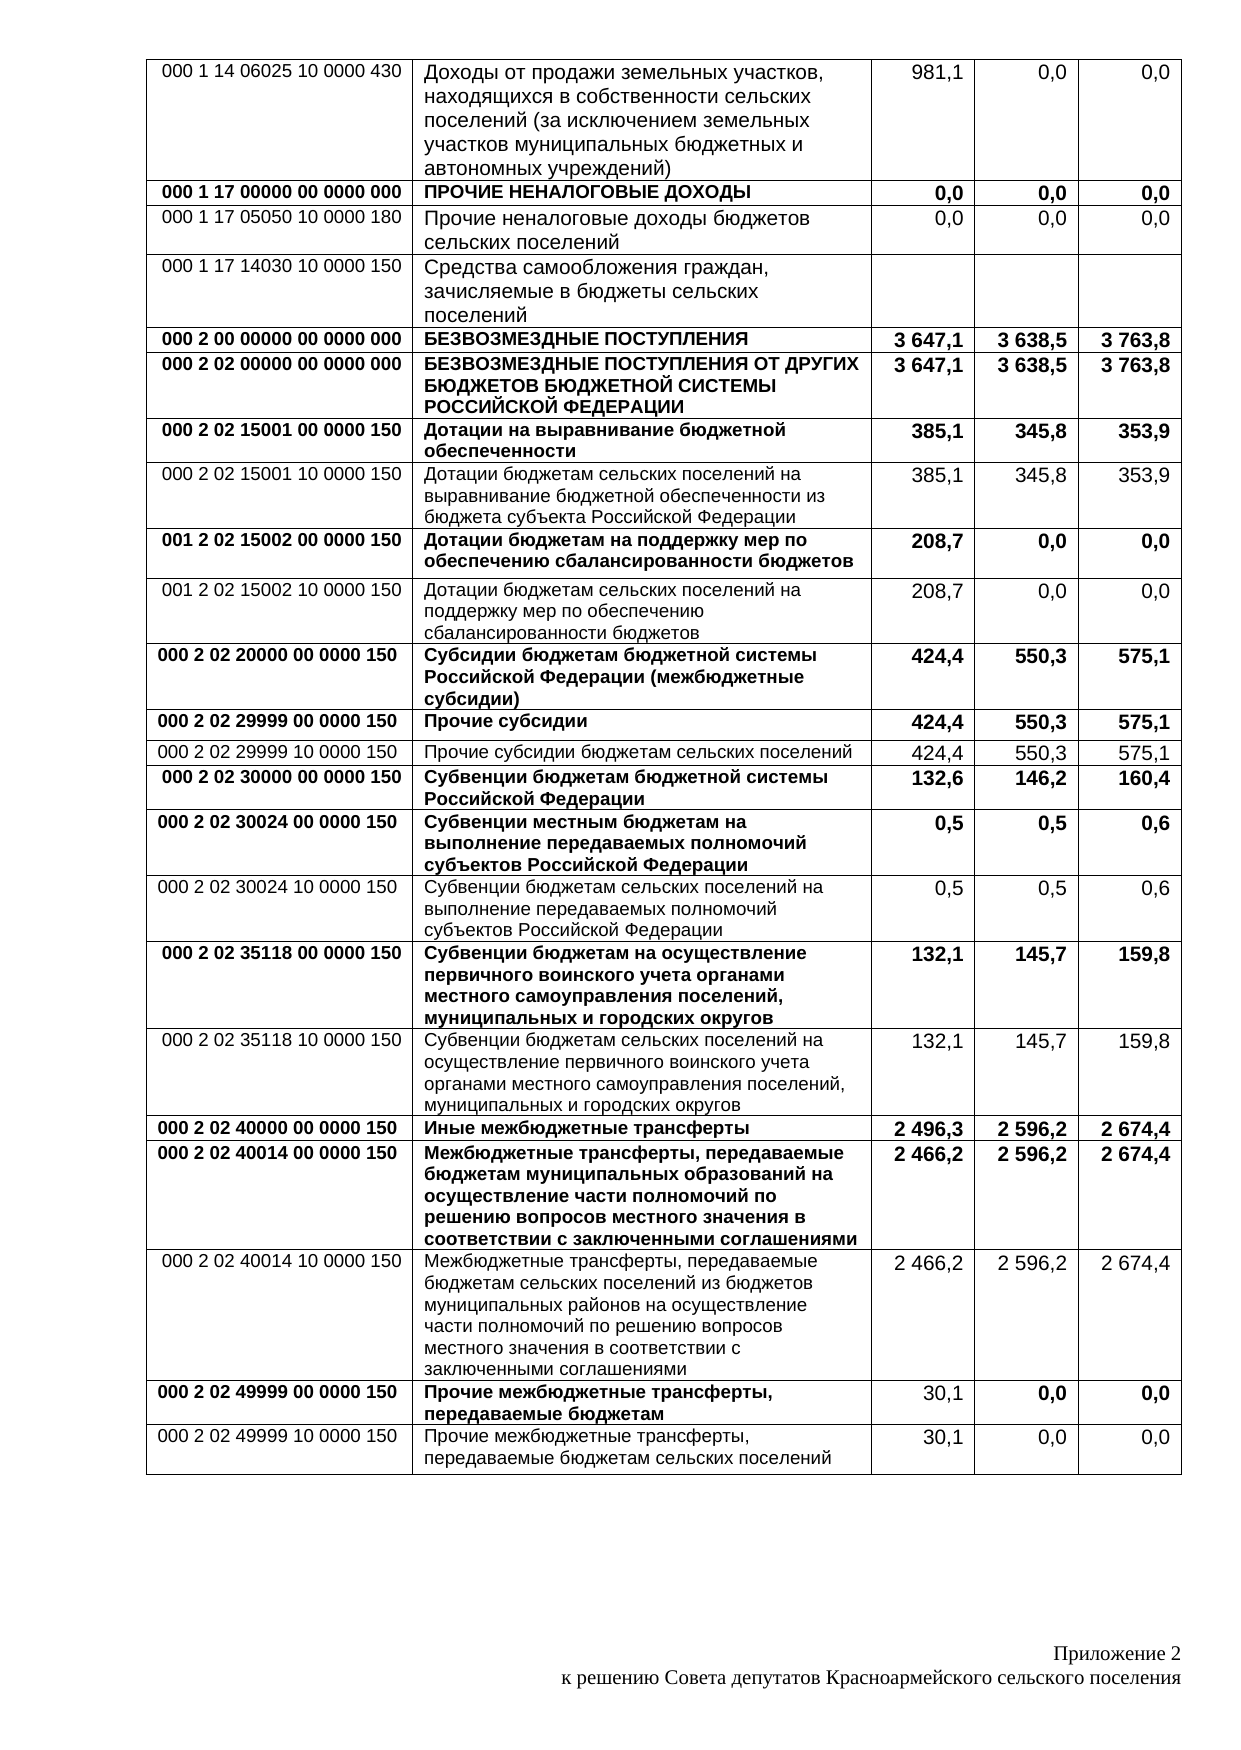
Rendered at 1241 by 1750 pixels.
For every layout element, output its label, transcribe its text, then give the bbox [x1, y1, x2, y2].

table_cell 145,7 [975, 1029, 1078, 1115]
table_cell ПРОЧИЕ НЕНАЛОГОВЫЕ ДОХОДЫ [413, 181, 871, 205]
table_cell 0,5 [975, 810, 1078, 875]
table_cell БЕЗВОЗМЕЗДНЫЕ ПОСТУПЛЕНИЯ ОТ ДРУГИХ БЮДЖЕТОВ БЮДЖЕТНОЙ СИСТЕМЫ РОССИЙСКОЙ ФЕДЕРАЦИИ [413, 353, 871, 418]
table_cell 000 1 17 05050 10 0000 180 [147, 206, 412, 254]
table_cell 0,5 [975, 876, 1078, 941]
table_cell 000 2 02 40014 10 0000 150 [147, 1250, 412, 1380]
table_cell Средства самообложения граждан, зачисляемые в бюджеты сельских поселений [413, 255, 871, 327]
table_cell 575,1 [1079, 741, 1181, 765]
table_cell 000 2 02 35118 10 0000 150 [147, 1029, 412, 1115]
table_cell 353,9 [1079, 419, 1181, 462]
table_cell 2 496,3 [872, 1116, 974, 1140]
table_cell 159,8 [1079, 942, 1181, 1028]
table_cell 2 596,2 [975, 1250, 1078, 1380]
table_cell 2 596,2 [975, 1116, 1078, 1140]
table_cell 000 2 02 35118 00 0000 150 [147, 942, 412, 1028]
table_cell Дотации бюджетам сельских поселений на выравнивание бюджетной обеспеченности из бюджета субъекта Российской Федерации [413, 463, 871, 527]
table_cell 3 763,8 [1079, 328, 1181, 352]
table_cell 345,8 [975, 419, 1078, 462]
table_cell Дотации на выравнивание бюджетной обеспеченности [413, 419, 871, 462]
table_cell 132,1 [872, 1029, 974, 1115]
table_cell 0,0 [975, 529, 1078, 577]
table_cell Субсидии бюджетам бюджетной системы Российской Федерации (межбюджетные субсидии) [413, 644, 871, 709]
table_cell 0,0 [975, 206, 1078, 254]
table_cell 000 2 02 15001 10 0000 150 [147, 463, 412, 527]
table_cell 000 2 02 00000 00 0000 000 [147, 353, 412, 418]
table_cell 345,8 [975, 463, 1078, 527]
table_cell БЕЗВОЗМЕЗДНЫЕ ПОСТУПЛЕНИЯ [413, 328, 871, 352]
table_cell 001 2 02 15002 00 0000 150 [147, 529, 412, 577]
table_cell 550,3 [975, 741, 1078, 765]
table_cell Доходы от продажи земельных участков, находящихся в собственности сельских поселений (за исключением земельных участков муниципальных бюджетных и автономных учреждений) [413, 60, 871, 180]
table_cell 000 2 02 49999 10 0000 150 [147, 1425, 412, 1474]
table_cell 000 2 02 49999 00 0000 150 [147, 1381, 412, 1424]
table_cell 000 2 02 29999 10 0000 150 [147, 741, 412, 765]
table_cell 145,7 [975, 942, 1078, 1028]
table_cell 3 638,5 [975, 328, 1078, 352]
text Приложение 2 [148, 1641, 1181, 1664]
table_cell 0,0 [872, 206, 974, 254]
table_cell 30,1 [872, 1381, 974, 1424]
table_cell 0,0 [975, 60, 1078, 180]
table_cell Прочие неналоговые доходы бюджетов сельских поселений [413, 206, 871, 254]
table_cell 353,9 [1079, 463, 1181, 527]
table_cell Субвенции бюджетам сельских поселений на выполнение передаваемых полномочий субъектов Российской Федерации [413, 876, 871, 941]
table_cell 208,7 [872, 529, 974, 577]
table_cell 385,1 [872, 463, 974, 527]
table_cell 159,8 [1079, 1029, 1181, 1115]
table_cell 0,6 [1079, 876, 1181, 941]
table_cell 000 2 02 20000 00 0000 150 [147, 644, 412, 709]
table_cell 3 647,1 [872, 353, 974, 418]
table_cell 550,3 [975, 710, 1078, 740]
table_cell 132,1 [872, 942, 974, 1028]
table_cell 0,0 [872, 181, 974, 205]
table_cell 575,1 [1079, 710, 1181, 740]
table_cell 146,2 [975, 766, 1078, 809]
table_cell 0,5 [872, 810, 974, 875]
table_cell 424,4 [872, 710, 974, 740]
table_cell 2 596,2 [975, 1141, 1078, 1249]
table_cell Прочие межбюджетные трансферты, передаваемые бюджетам сельских поселений [413, 1425, 871, 1474]
table_cell 3 763,8 [1079, 353, 1181, 418]
table_cell 3 647,1 [872, 328, 974, 352]
table_cell 0,0 [1079, 60, 1181, 180]
table_cell 424,4 [872, 644, 974, 709]
table_cell 0,0 [975, 181, 1078, 205]
table_cell 2 674,4 [1079, 1250, 1181, 1380]
table_cell Дотации бюджетам на поддержку мер по обеспечению сбалансированности бюджетов [413, 529, 871, 577]
table_cell 000 2 02 30000 00 0000 150 [147, 766, 412, 809]
table_cell 0,0 [1079, 1425, 1181, 1474]
table_cell 000 1 17 14030 10 0000 150 [147, 255, 412, 327]
table_cell 0,0 [1079, 1381, 1181, 1424]
table_cell 160,4 [1079, 766, 1181, 809]
table_cell 000 2 00 00000 00 0000 000 [147, 328, 412, 352]
table_cell [1079, 255, 1181, 327]
table_cell 000 1 17 00000 00 0000 000 [147, 181, 412, 205]
table_cell 000 2 02 40014 00 0000 150 [147, 1141, 412, 1249]
table_cell Прочие межбюджетные трансферты, передаваемые бюджетам [413, 1381, 871, 1424]
table_cell 001 2 02 15002 10 0000 150 [147, 579, 412, 643]
table_cell Межбюджетные трансферты, передаваемые бюджетам сельских поселений из бюджетов муниципальных районов на осуществление части полномочий по решению вопросов местного значения в соответствии с заключенными соглашениями [413, 1250, 871, 1380]
table_cell 0,5 [872, 876, 974, 941]
table_cell 000 2 02 15001 00 0000 150 [147, 419, 412, 462]
table_cell [975, 255, 1078, 327]
table_cell 424,4 [872, 741, 974, 765]
table_cell 000 2 02 30024 10 0000 150 [147, 876, 412, 941]
table_cell 0,0 [975, 1381, 1078, 1424]
table_cell 2 466,2 [872, 1250, 974, 1380]
table_cell Прочие субсидии бюджетам сельских поселений [413, 741, 871, 765]
table_cell 0,0 [1079, 529, 1181, 577]
table_cell 0,0 [975, 579, 1078, 643]
table_cell 2 674,4 [1079, 1116, 1181, 1140]
table_cell 000 2 02 40000 00 0000 150 [147, 1116, 412, 1140]
table_cell 2 674,4 [1079, 1141, 1181, 1249]
table_cell Субвенции бюджетам на осуществление первичного воинского учета органами местного самоуправления поселений, муниципальных и городских округов [413, 942, 871, 1028]
table_cell 132,6 [872, 766, 974, 809]
table_cell 0,0 [1079, 579, 1181, 643]
table_cell 550,3 [975, 644, 1078, 709]
table_cell 0,0 [975, 1425, 1078, 1474]
table_cell Субвенции бюджетам сельских поселений на осуществление первичного воинского учета органами местного самоуправления поселений, муниципальных и городских округов [413, 1029, 871, 1115]
text к решению Совета депутатов Красноармейского сельского поселения [148, 1664, 1181, 1689]
table_cell Межбюджетные трансферты, передаваемые бюджетам муниципальных образований на осуществление части полномочий по решению вопросов местного значения в соответствии с заключенными соглашениями [413, 1141, 871, 1249]
table_cell Субвенции местным бюджетам на выполнение передаваемых полномочий субъектов Российской Федерации [413, 810, 871, 875]
table_cell 000 2 02 30024 00 0000 150 [147, 810, 412, 875]
table_cell 208,7 [872, 579, 974, 643]
table_cell 0,0 [1079, 181, 1181, 205]
table_cell [872, 255, 974, 327]
table_cell Дотации бюджетам сельских поселений на поддержку мер по обеспечению сбалансированности бюджетов [413, 579, 871, 643]
table_cell 000 1 14 06025 10 0000 430 [147, 60, 412, 180]
table_cell 000 2 02 29999 00 0000 150 [147, 710, 412, 740]
table_cell 30,1 [872, 1425, 974, 1474]
table_cell 385,1 [872, 419, 974, 462]
table_cell 2 466,2 [872, 1141, 974, 1249]
table_cell 3 638,5 [975, 353, 1078, 418]
table_cell 0,6 [1079, 810, 1181, 875]
table_cell Прочие субсидии [413, 710, 871, 740]
table_cell Иные межбюджетные трансферты [413, 1116, 871, 1140]
table_cell 0,0 [1079, 206, 1181, 254]
table_cell 981,1 [872, 60, 974, 180]
table_cell Субвенции бюджетам бюджетной системы Российской Федерации [413, 766, 871, 809]
table_cell 575,1 [1079, 644, 1181, 709]
